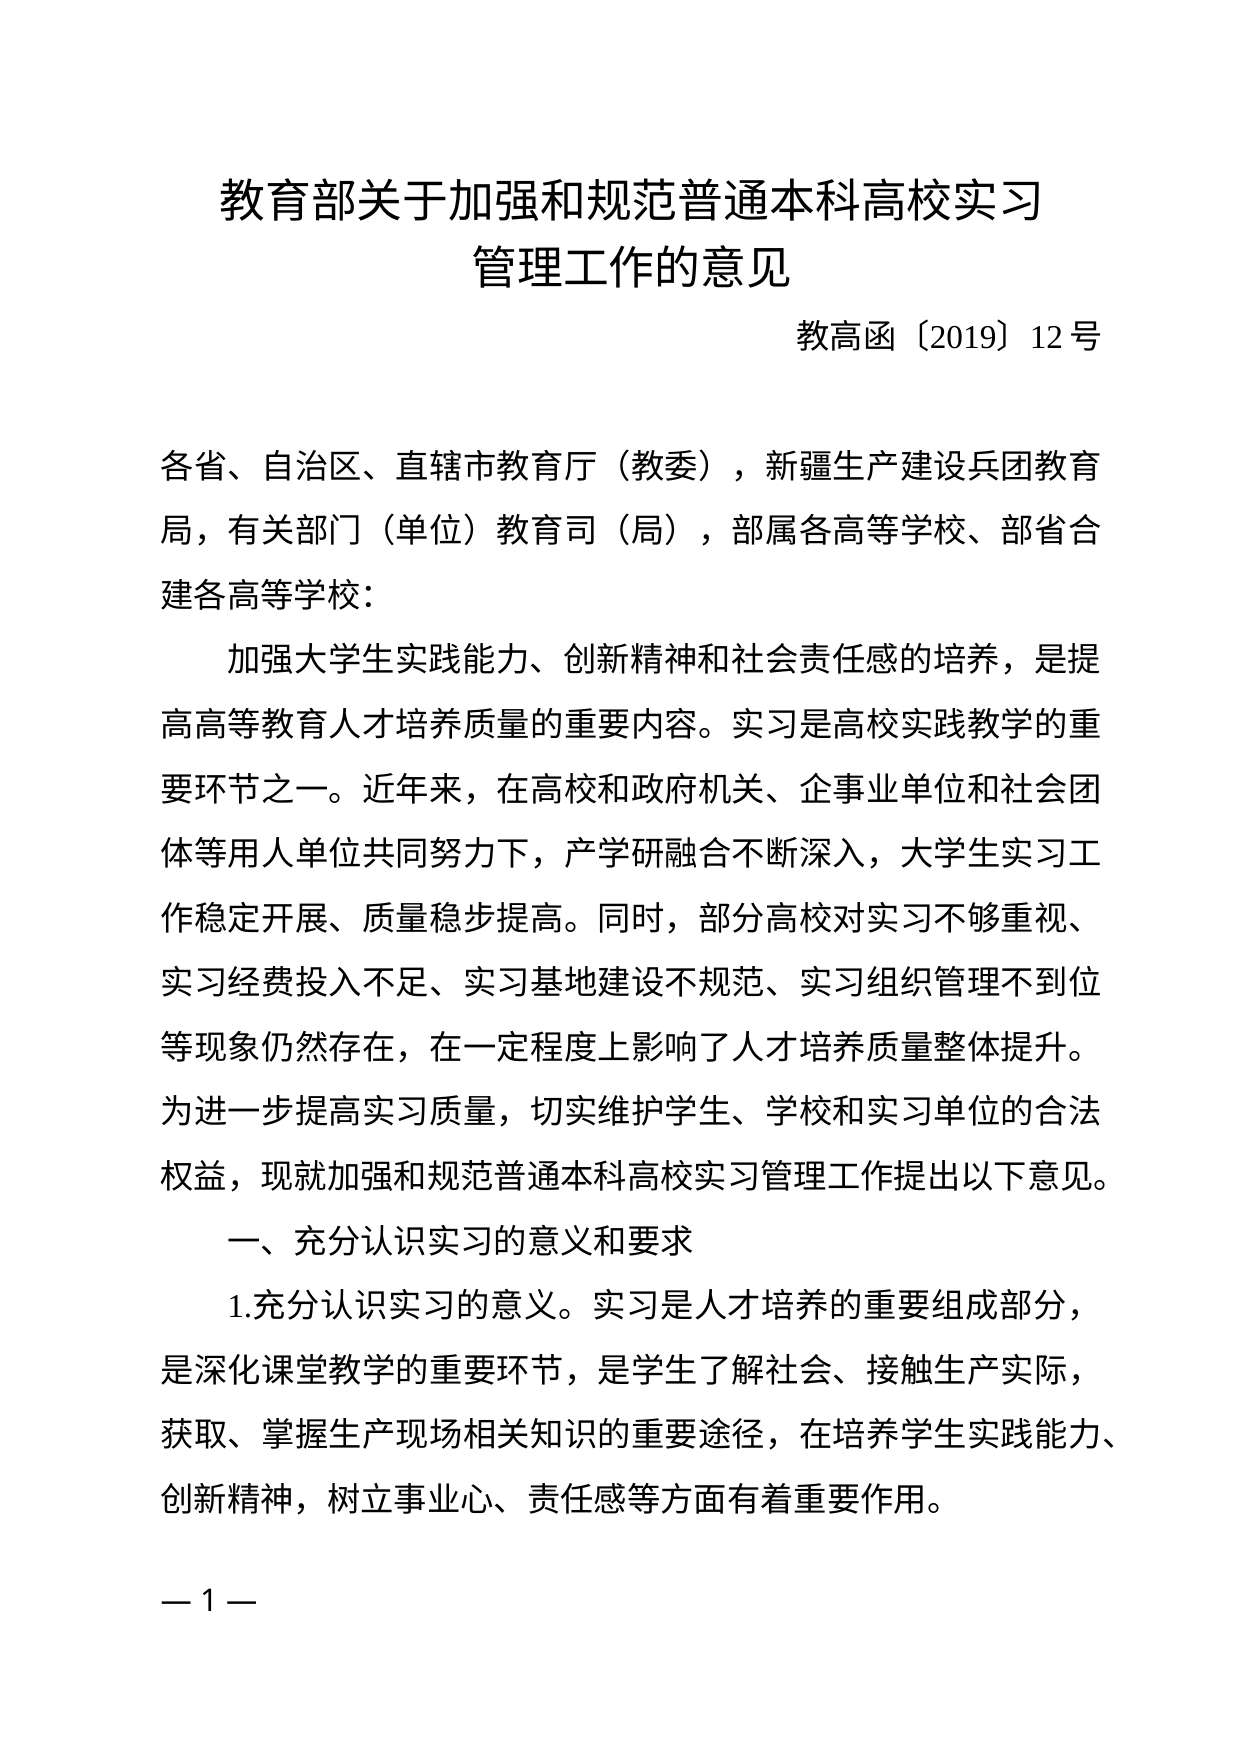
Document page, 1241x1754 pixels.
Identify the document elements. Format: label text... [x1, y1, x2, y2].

text 教高函〔2019〕12号 [160, 297, 1103, 362]
text 加强大学生实践能力、创新精神和社会责任感的培养，是提高高等教育人才培养质量的重要内容。实习是高校实践教学的重要环节之一。近年来，在高校和政府机关、企事业单位和社会团体等用人单位共同努力下，产学研融合不断深入，大学生实习工作稳定开展、质量稳步提高。同时，部分高校对实习不够重视、实习经费投入不足、实习基地建设不规范、实习组织管理不到位等现象仍然存在，在一定程度上影响了人才培养质量整体提升。为进一步提高实习质量，切实维护学生、学校和实习单位的合法权益，现就加强和规范普通本科高校实习管理工作提出以下意见。 [160, 620, 1103, 1201]
text 教育部关于加强和规范普通本科高校实习 [160, 164, 1103, 231]
text 管理工作的意见 [160, 231, 1103, 297]
text 各省、自治区、直辖市教育厅（教委），新疆生产建设兵团教育局，有关部门（单位）教育司（局），部属各高等学校、部省合建各高等学校： [160, 426, 1103, 620]
text 1.充分认识实习的意义。实习是人才培养的重要组成部分，是深化课堂教学的重要环节，是学生了解社会、接触生产实际，获取、掌握生产现场相关知识的重要途径，在培养学生实践能力、创新精神，树立事业心、责任感等方面有着重要作用。 [160, 1266, 1103, 1524]
text 一、充分认识实习的意义和要求 [160, 1201, 1103, 1266]
